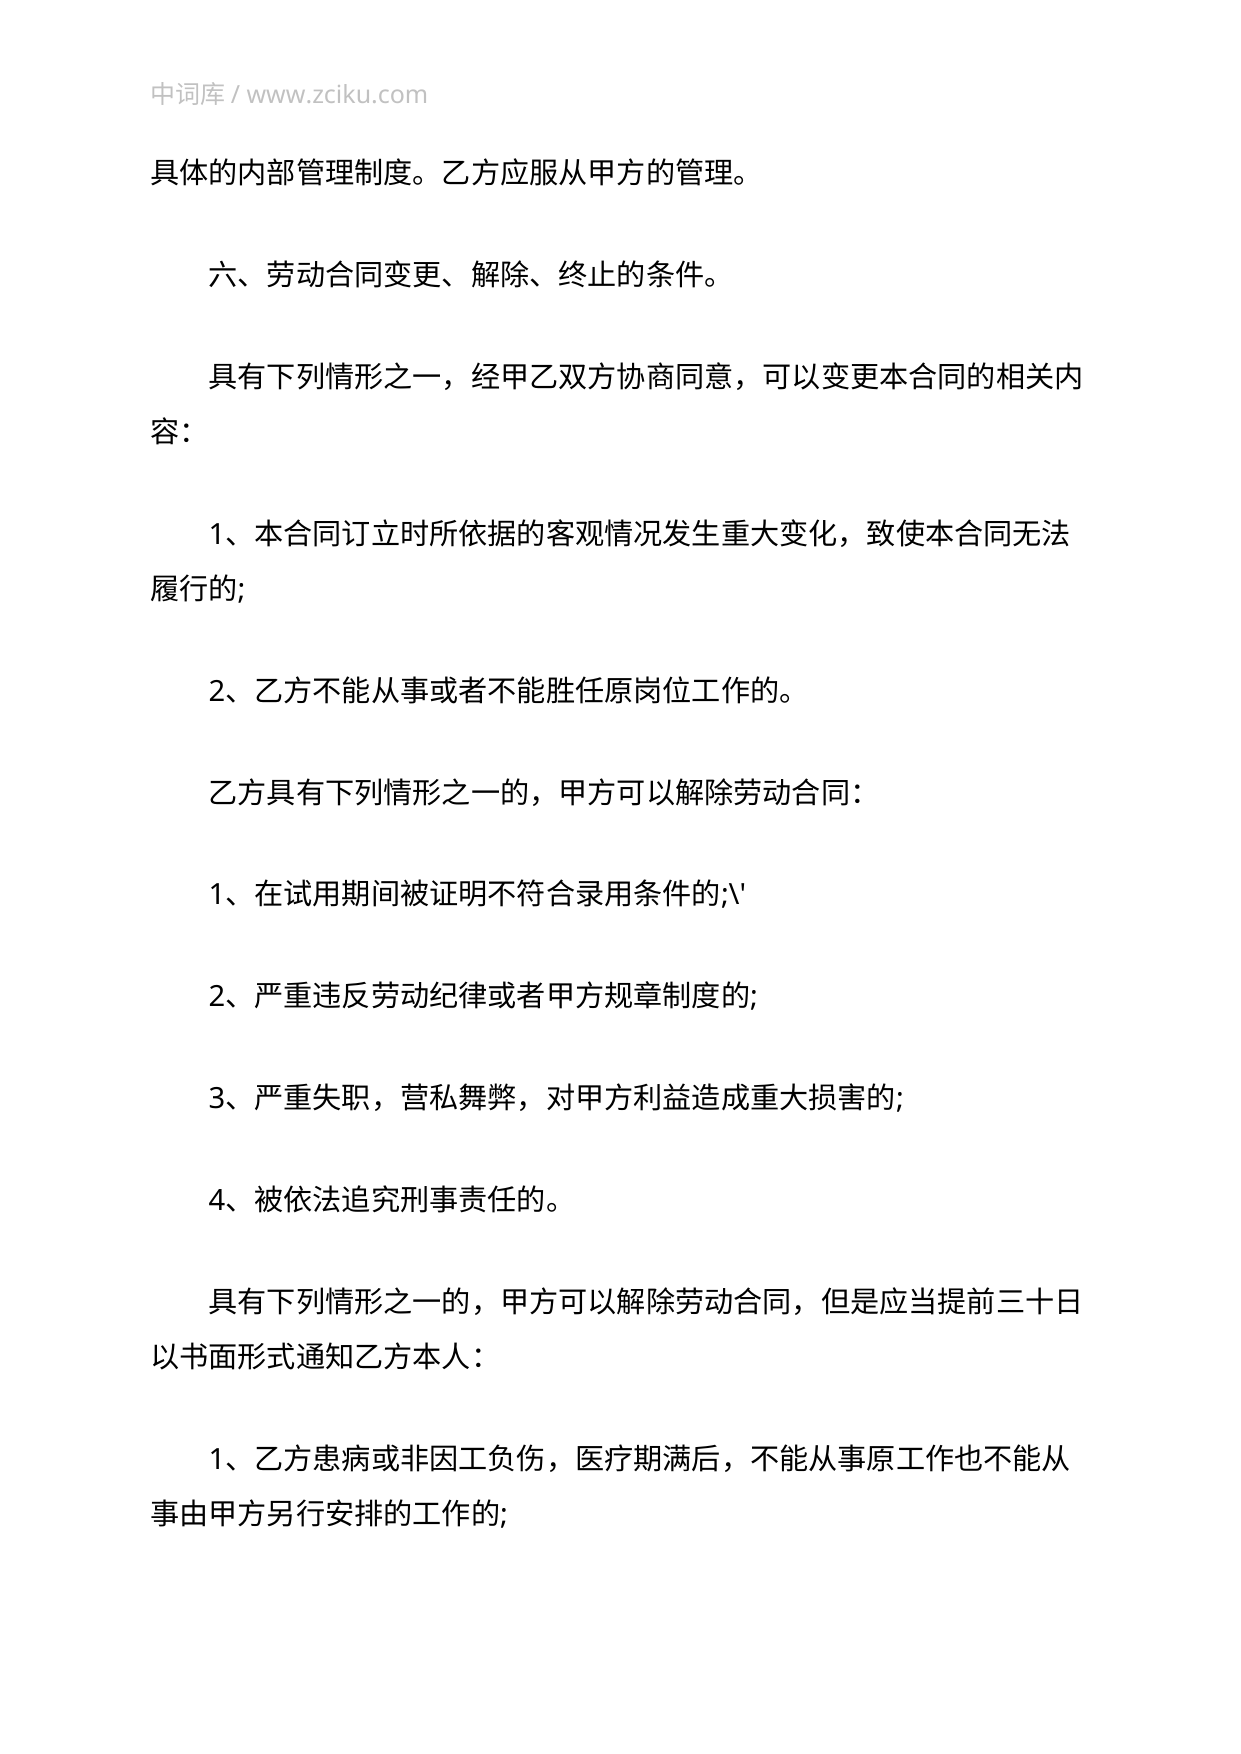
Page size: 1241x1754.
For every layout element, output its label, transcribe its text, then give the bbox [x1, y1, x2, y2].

text 2、乙方不能从事或者不能胜任原岗位工作的。 [150, 667, 1090, 709]
text 1、在试用期间被证明不符合录用条件的;\' [150, 871, 1090, 913]
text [150, 150, 1090, 192]
text 3、严重失职，营私舞弊，对甲方利益造成重大损害的; [150, 1075, 1090, 1117]
text 具有下列情形之一的，甲方可以解除劳动合同，但是应当提前三十日以书面形式通知乙方本人： [150, 1279, 1090, 1376]
text 1、乙方患病或非因工负伤，医疗期满后，不能从事原工作也不能从事由甲方另行安排的工作的; [150, 1436, 1090, 1533]
text 乙方具有下列情形之一的，甲方可以解除劳动合同： [150, 769, 1090, 811]
text 1、本合同订立时所依据的客观情况发生重大变化，致使本合同无法履行的; [150, 510, 1090, 608]
text 具有下列情形之一，经甲乙双方协商同意，可以变更本合同的相关内容： [150, 353, 1090, 451]
text 六、劳动合同变更、解除、终止的条件。 [150, 252, 1090, 294]
text 2、严重违反劳动纪律或者甲方规章制度的; [150, 973, 1090, 1015]
text 4、被依法追究刑事责任的。 [150, 1177, 1090, 1219]
